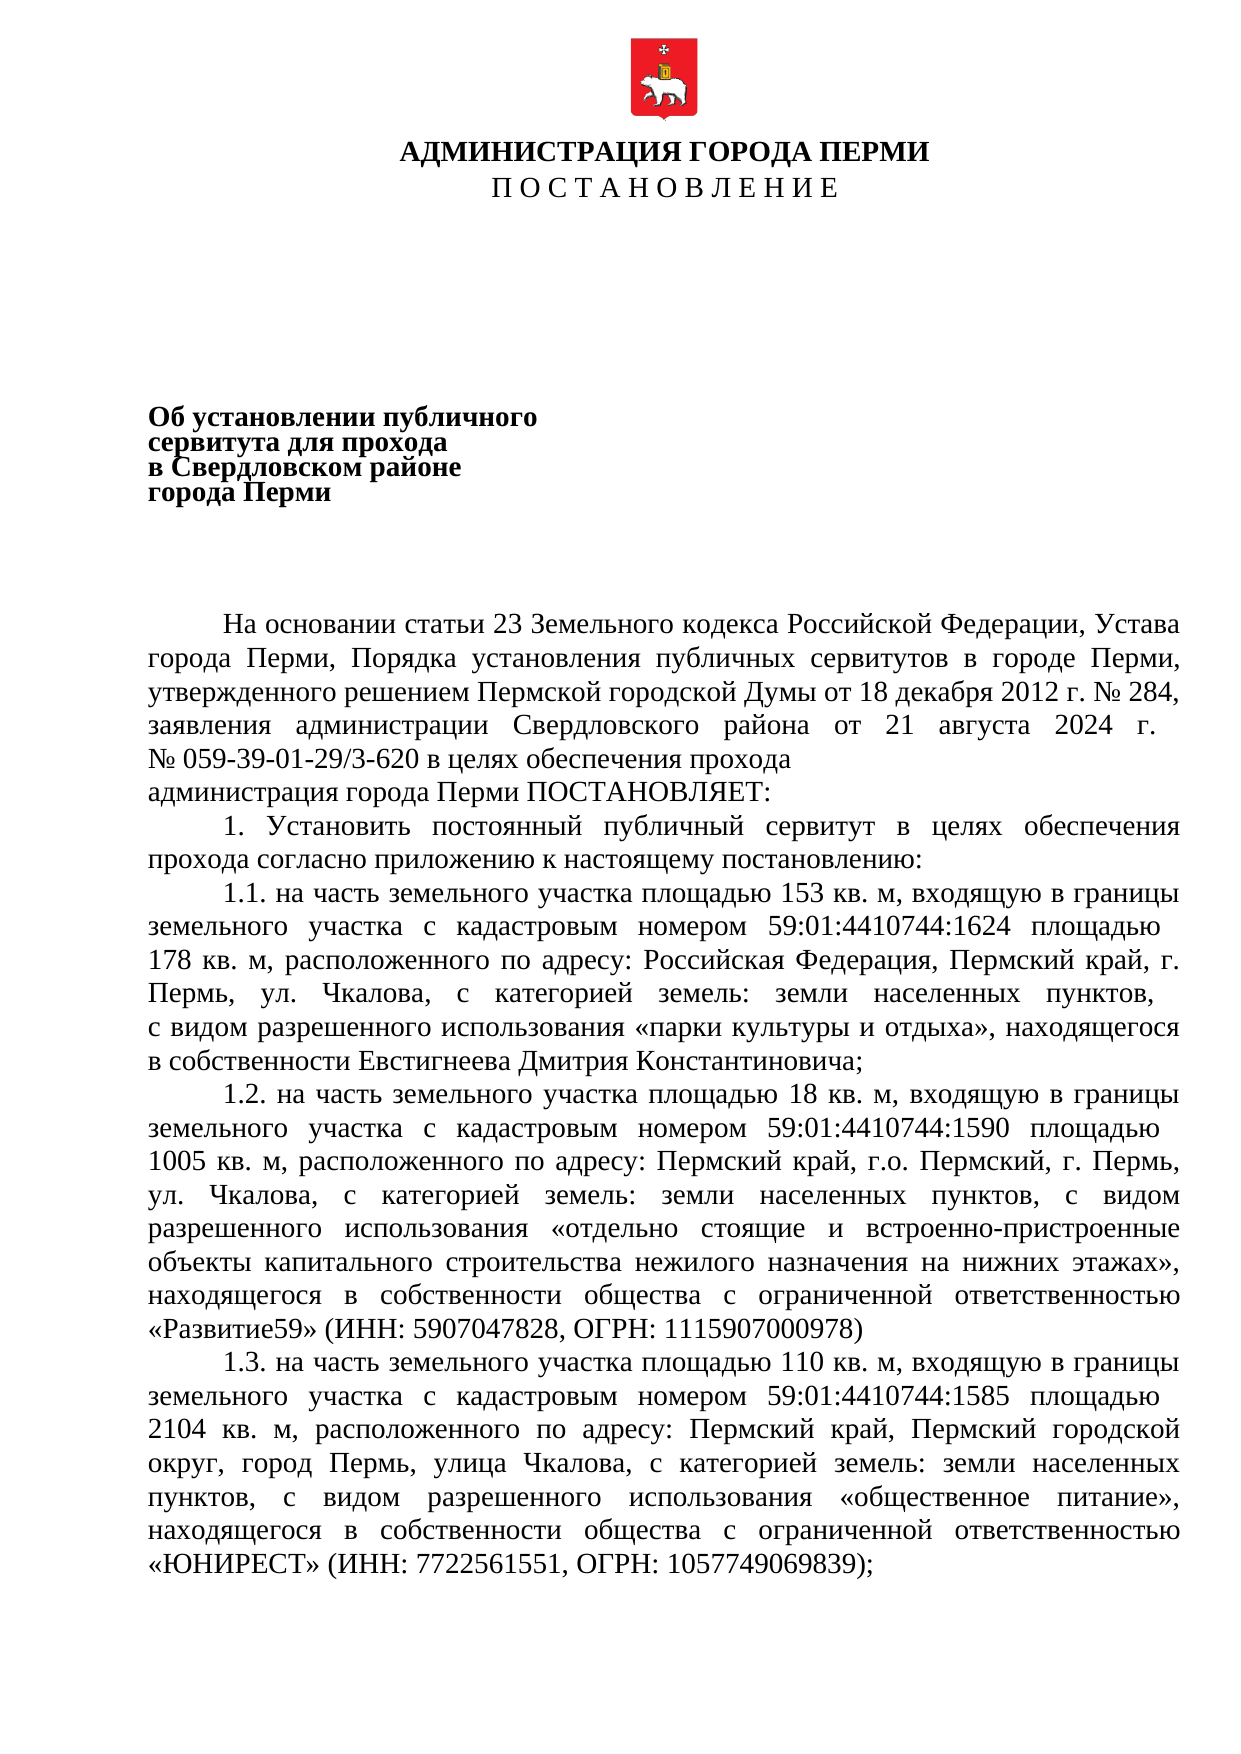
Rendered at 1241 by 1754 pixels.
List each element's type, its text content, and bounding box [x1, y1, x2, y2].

text города Перми [148, 481, 1181, 506]
text 1.2. на часть земельного участка площадью 18 кв. м, входящую в границы земельного участка с кадастровым номером 59:01:4410744:1590 площадью 1005 кв. м, расположенного по адресу: Пермский край, г.о. Пермский, г. Пермь, ул. Чкалова, с категорией земель: земли населенных пунктов, с видом разрешенного использования «отдельно стоящие и встроенно-пристроенные объекты капитального строительства нежилого назначения на нижних этажах», находящегося в собственности общества с ограниченной ответственностью «Развитие59» (ИНН: 5907047828, ОГРН: 1115907000978) [148, 1076, 1181, 1344]
picture [630, 38, 698, 120]
text 1.3. на часть земельного участка площадью 110 кв. м, входящую в границы земельного участка с кадастровым номером 59:01:4410744:1585 площадью 2104 кв. м, расположенного по адресу: Пермский край, Пермский городской округ, город Пермь, улица Чкалова, с категорией земель: земли населенных пунктов, с видом разрешенного использования «общественное питание», находящегося в собственности общества с ограниченной ответственностью «ЮНИРЕСТ» (ИНН: 7722561551, ОГРН: 1057749069839); [148, 1344, 1181, 1579]
text П О С Т А Н О В Л Е Н И Е [148, 167, 1181, 205]
text 1. Установить постоянный публичный сервитут в целях обеспечения прохода согласно приложению к настоящему постановлению: [148, 808, 1181, 875]
text АДМИНИСТРАЦИЯ ГОРОДА ПЕРМИ [148, 134, 1181, 167]
text сервитута для прохода в Свердловском районе [148, 431, 1181, 481]
text администрация города Перми ПОСТАНОВЛЯЕТ: [148, 774, 1181, 808]
text Об установлении публичного [148, 406, 1181, 431]
text 1.1. на часть земельного участка площадью 153 кв. м, входящую в границы земельного участка с кадастровым номером 59:01:4410744:1624 площадью 178 кв. м, расположенного по адресу: Российская Федерация, Пермский край, г. Пермь, ул. Чкалова, с категорией земель: земли населенных пунктов, с видом разрешенного использования «парки культуры и отдыха», находящегося в собственности Евстигнеева Дмитрия Константиновича; [148, 875, 1181, 1076]
text На основании статьи 23 Земельного кодекса Российской Федерации, Устава города Перми, Порядка установления публичных сервитутов в городе Перми, утвержденного решением Пермской городской Думы от 18 декабря 2012 г. № 284, заявления администрации Свердловского района от 21 августа 2024 г. № 059-39-01-29/3-620 в целях обеспечения прохода [148, 607, 1181, 774]
